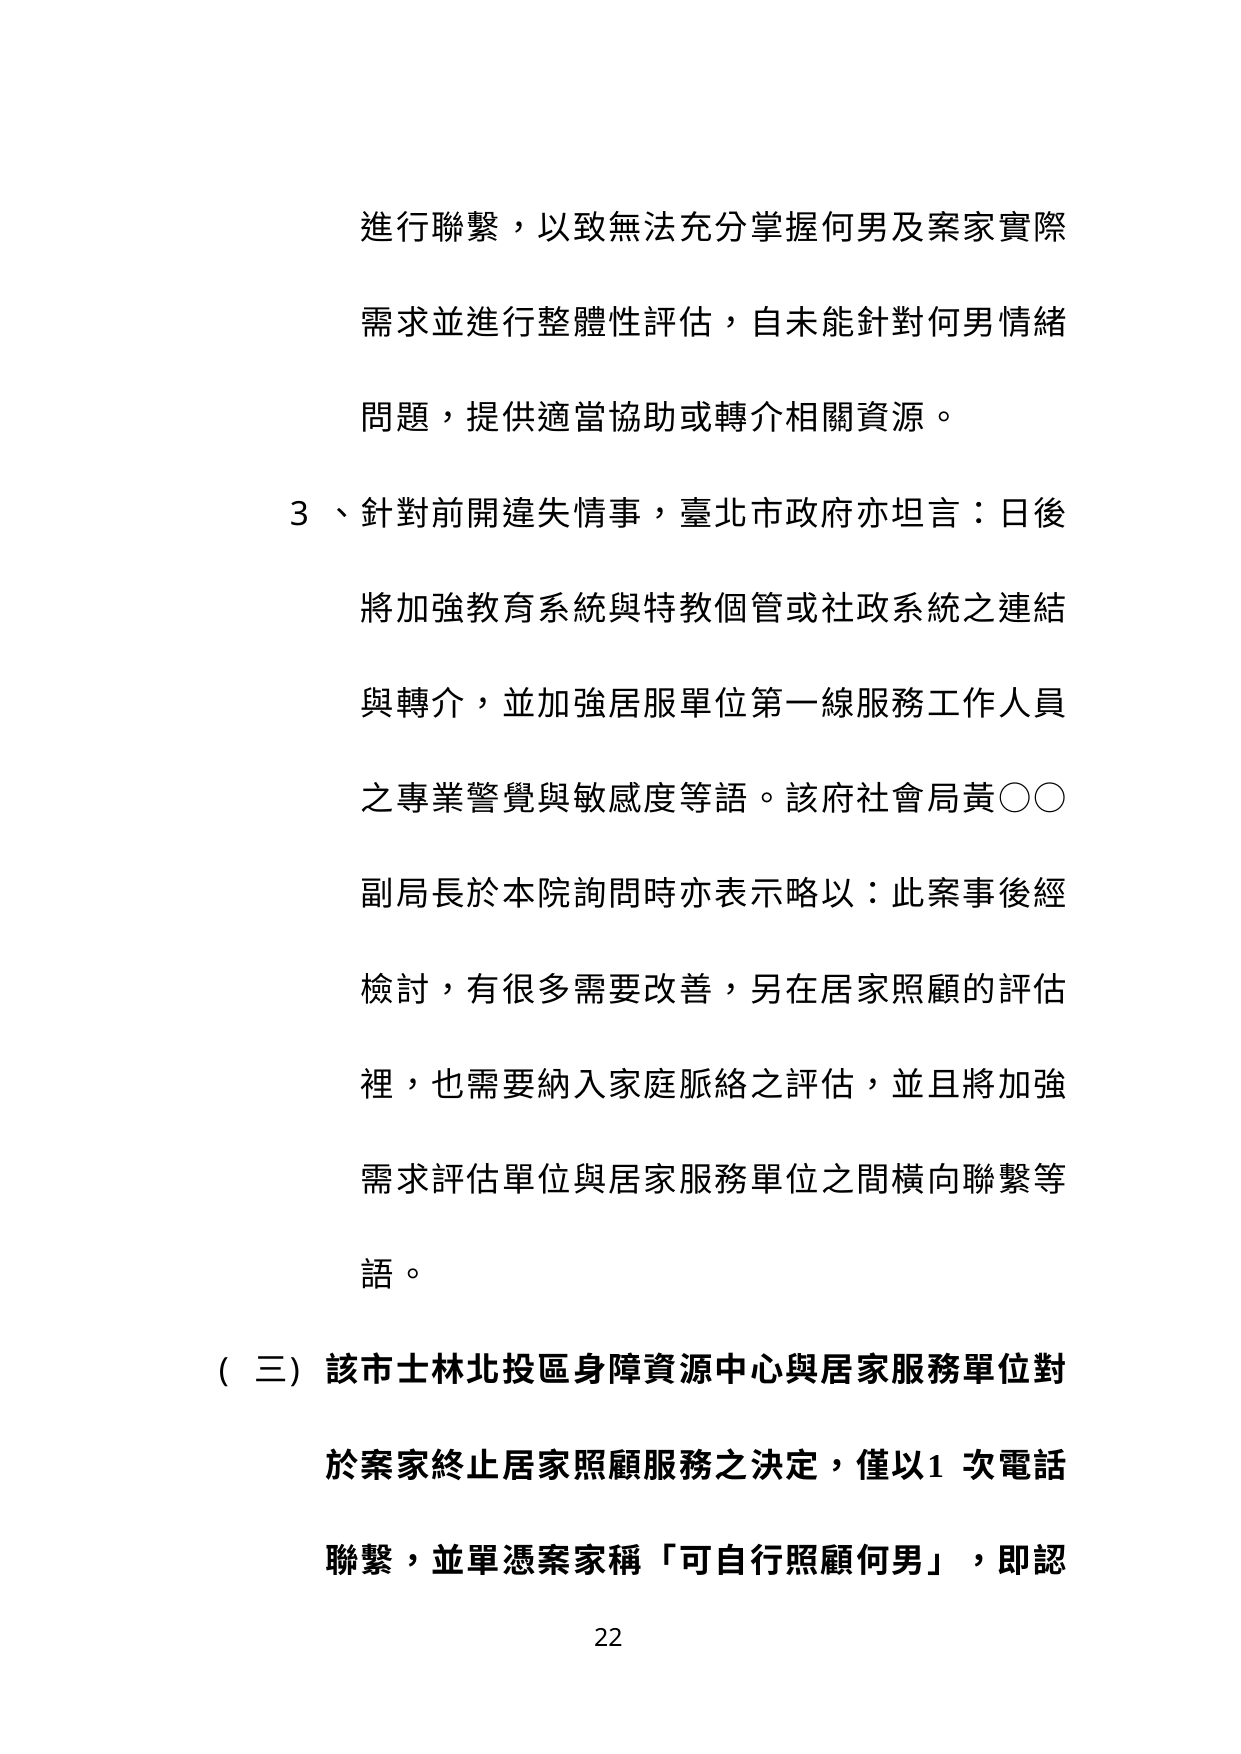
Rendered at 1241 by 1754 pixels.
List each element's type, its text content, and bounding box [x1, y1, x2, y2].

subtitle 該市士林北投區身障資源中心與居家服務單位對於案家終止居家照顧服務之決定，僅以1次電話聯繫，並單憑案家稱「可自行照顧何男」，即認為案家可獨力承擔照顧何男而草率結案，結案後又未進行追蹤及有效提供相關福利服務資訊： [219, 1320, 1069, 1605]
subtitle 針對前開違失情事，臺北市政府亦坦言：日後將加強教育系統與特教個管或社政系統之連結與轉介，並加強居服單位第一線服務工作人員之專業警覺與敏感度等語。該府社會局黃○○副局長於本院詢問時亦表示略以：此案事後經檢討，有很多需要改善，另在居家照顧的評估裡，也需要納入家庭脈絡之評估，並且將加強需求評估單位與居家服務單位之間橫向聯繫等語。 [272, 463, 1069, 1320]
